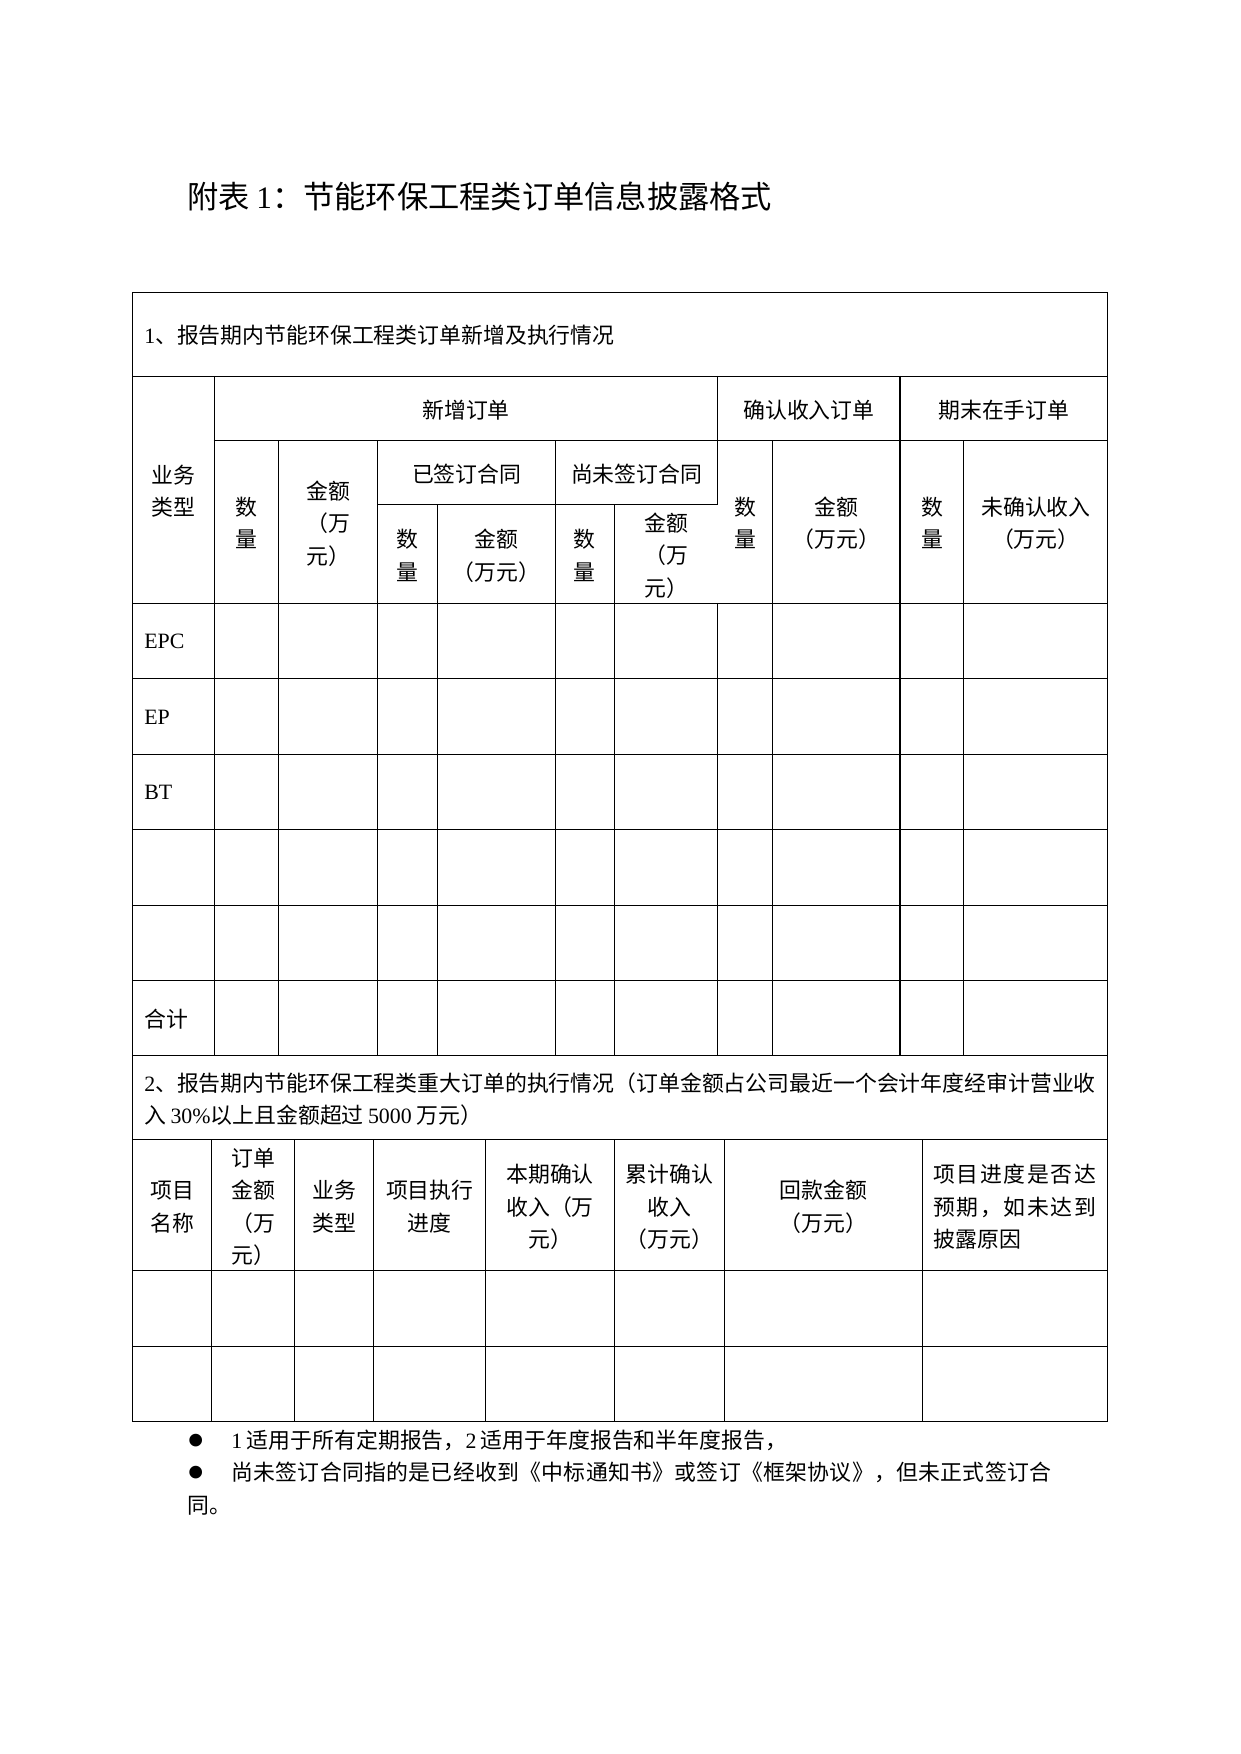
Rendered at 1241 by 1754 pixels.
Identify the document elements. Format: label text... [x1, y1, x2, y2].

table_cell [773, 755, 899, 829]
table_cell 业务 类型 [133, 377, 214, 603]
table_cell [378, 604, 437, 678]
table_cell [901, 604, 963, 678]
table_cell 数量 [556, 505, 614, 603]
table_cell [773, 830, 899, 904]
list 尚未签订合同指的是已经收到《中标通知书》或签订《框架协议》，但未正式签订合同。 [187, 1455, 1053, 1520]
table_cell [964, 755, 1107, 829]
table_cell [215, 679, 278, 754]
table_cell [556, 906, 614, 980]
table_cell [438, 755, 555, 829]
table_cell [279, 679, 377, 754]
table_cell [615, 830, 717, 904]
table_cell 项目进度是否达预期，如未达到披露原因 [923, 1140, 1107, 1270]
table_cell [486, 1347, 614, 1421]
table_cell [718, 755, 772, 829]
table_cell [295, 1347, 373, 1421]
table_cell [279, 755, 377, 829]
table_cell [438, 679, 555, 754]
table_cell EP [133, 679, 214, 754]
table_cell 已签订合同 [378, 441, 555, 504]
table_cell 确认收入订单 [718, 377, 899, 440]
table_cell [215, 981, 278, 1055]
table_cell 未确认收入 （万元） [964, 441, 1107, 603]
table_cell [615, 1347, 724, 1421]
table_cell [964, 981, 1107, 1055]
table_cell [615, 981, 717, 1055]
table_cell [279, 906, 377, 980]
table_cell [901, 981, 963, 1055]
table_cell [374, 1347, 485, 1421]
table_cell [901, 679, 963, 754]
table_cell 数量 [215, 441, 278, 603]
table_cell [215, 830, 278, 904]
table_cell [212, 1347, 294, 1421]
table_cell [556, 604, 614, 678]
table_cell [438, 604, 555, 678]
table_cell EPC [133, 604, 214, 678]
table_cell [718, 604, 772, 678]
table_cell [556, 679, 614, 754]
table_cell [615, 679, 717, 754]
table_cell [438, 830, 555, 904]
table_cell [279, 604, 377, 678]
table_cell [964, 679, 1107, 754]
table_cell 金额 （万元） [773, 441, 899, 603]
table_cell [378, 981, 437, 1055]
table_cell [438, 906, 555, 980]
table_cell [438, 981, 555, 1055]
table_cell [378, 679, 437, 754]
table_cell 新增订单 [215, 377, 717, 440]
table_cell 数量 [378, 505, 437, 603]
table_cell [212, 1271, 294, 1346]
table_cell 2、报告期内节能环保工程类重大订单的执行情况（订单金额占公司最近一个会计年度经审计营业收入30%以上且金额超过5000万元） [133, 1056, 1107, 1139]
table_cell BT [133, 755, 214, 829]
table_cell [773, 679, 899, 754]
table_cell 本期确认收入（万元） [486, 1140, 614, 1270]
table_cell [295, 1271, 373, 1346]
table_cell [615, 1271, 724, 1346]
table_cell [279, 830, 377, 904]
table_cell 回款金额 （万元） [725, 1140, 922, 1270]
table_cell 数量 [718, 441, 772, 603]
list 1适用于所有定期报告，2适用于年度报告和半年度报告， [187, 1422, 1053, 1455]
table_cell 累计确认收入 （万元） [615, 1140, 724, 1270]
table_cell 数量 [901, 441, 963, 603]
table_cell [215, 604, 278, 678]
table_cell 金额 （万元） [438, 505, 555, 603]
table_cell [901, 830, 963, 904]
table_cell [964, 906, 1107, 980]
table_cell [556, 830, 614, 904]
table_cell [133, 1347, 211, 1421]
table_cell [279, 981, 377, 1055]
table_cell [615, 906, 717, 980]
table_cell [718, 679, 772, 754]
table_cell [725, 1347, 922, 1421]
table_cell 合计 [133, 981, 214, 1055]
table_cell 订单金额（万元） [212, 1140, 294, 1270]
table_cell [964, 830, 1107, 904]
table_header 1、报告期内节能环保工程类订单新增及执行情况 [133, 293, 1107, 376]
table_cell [901, 755, 963, 829]
table_cell [718, 981, 772, 1055]
table_cell [556, 755, 614, 829]
table_cell [133, 906, 214, 980]
table_cell 项目执行进度 [374, 1140, 485, 1270]
table_cell 金额 （万元） [615, 505, 717, 603]
table_cell [901, 906, 963, 980]
table_cell [718, 830, 772, 904]
table_cell [378, 755, 437, 829]
table_cell [133, 830, 214, 904]
text 附表1：节能环保工程类订单信息披露格式 [187, 162, 1053, 227]
table_cell [773, 604, 899, 678]
table_cell [773, 906, 899, 980]
table_cell [378, 906, 437, 980]
table_cell 业务类型 [295, 1140, 373, 1270]
table_cell [923, 1271, 1107, 1346]
table_cell [964, 604, 1107, 678]
table_cell [725, 1271, 922, 1346]
table_cell [486, 1271, 614, 1346]
table_cell 期末在手订单 [901, 377, 1107, 440]
table_cell 金额 （万元） [279, 441, 377, 603]
table_cell [615, 604, 717, 678]
table_cell [718, 906, 772, 980]
table_cell [374, 1271, 485, 1346]
table_cell 项目名称 [133, 1140, 211, 1270]
table_cell [773, 981, 899, 1055]
table_cell [133, 1271, 211, 1346]
table_cell [556, 981, 614, 1055]
table_cell [215, 755, 278, 829]
table_cell 尚未签订合同 [556, 441, 717, 504]
table_cell [923, 1347, 1107, 1421]
table_cell [215, 906, 278, 980]
table_cell [378, 830, 437, 904]
table_cell [615, 755, 717, 829]
